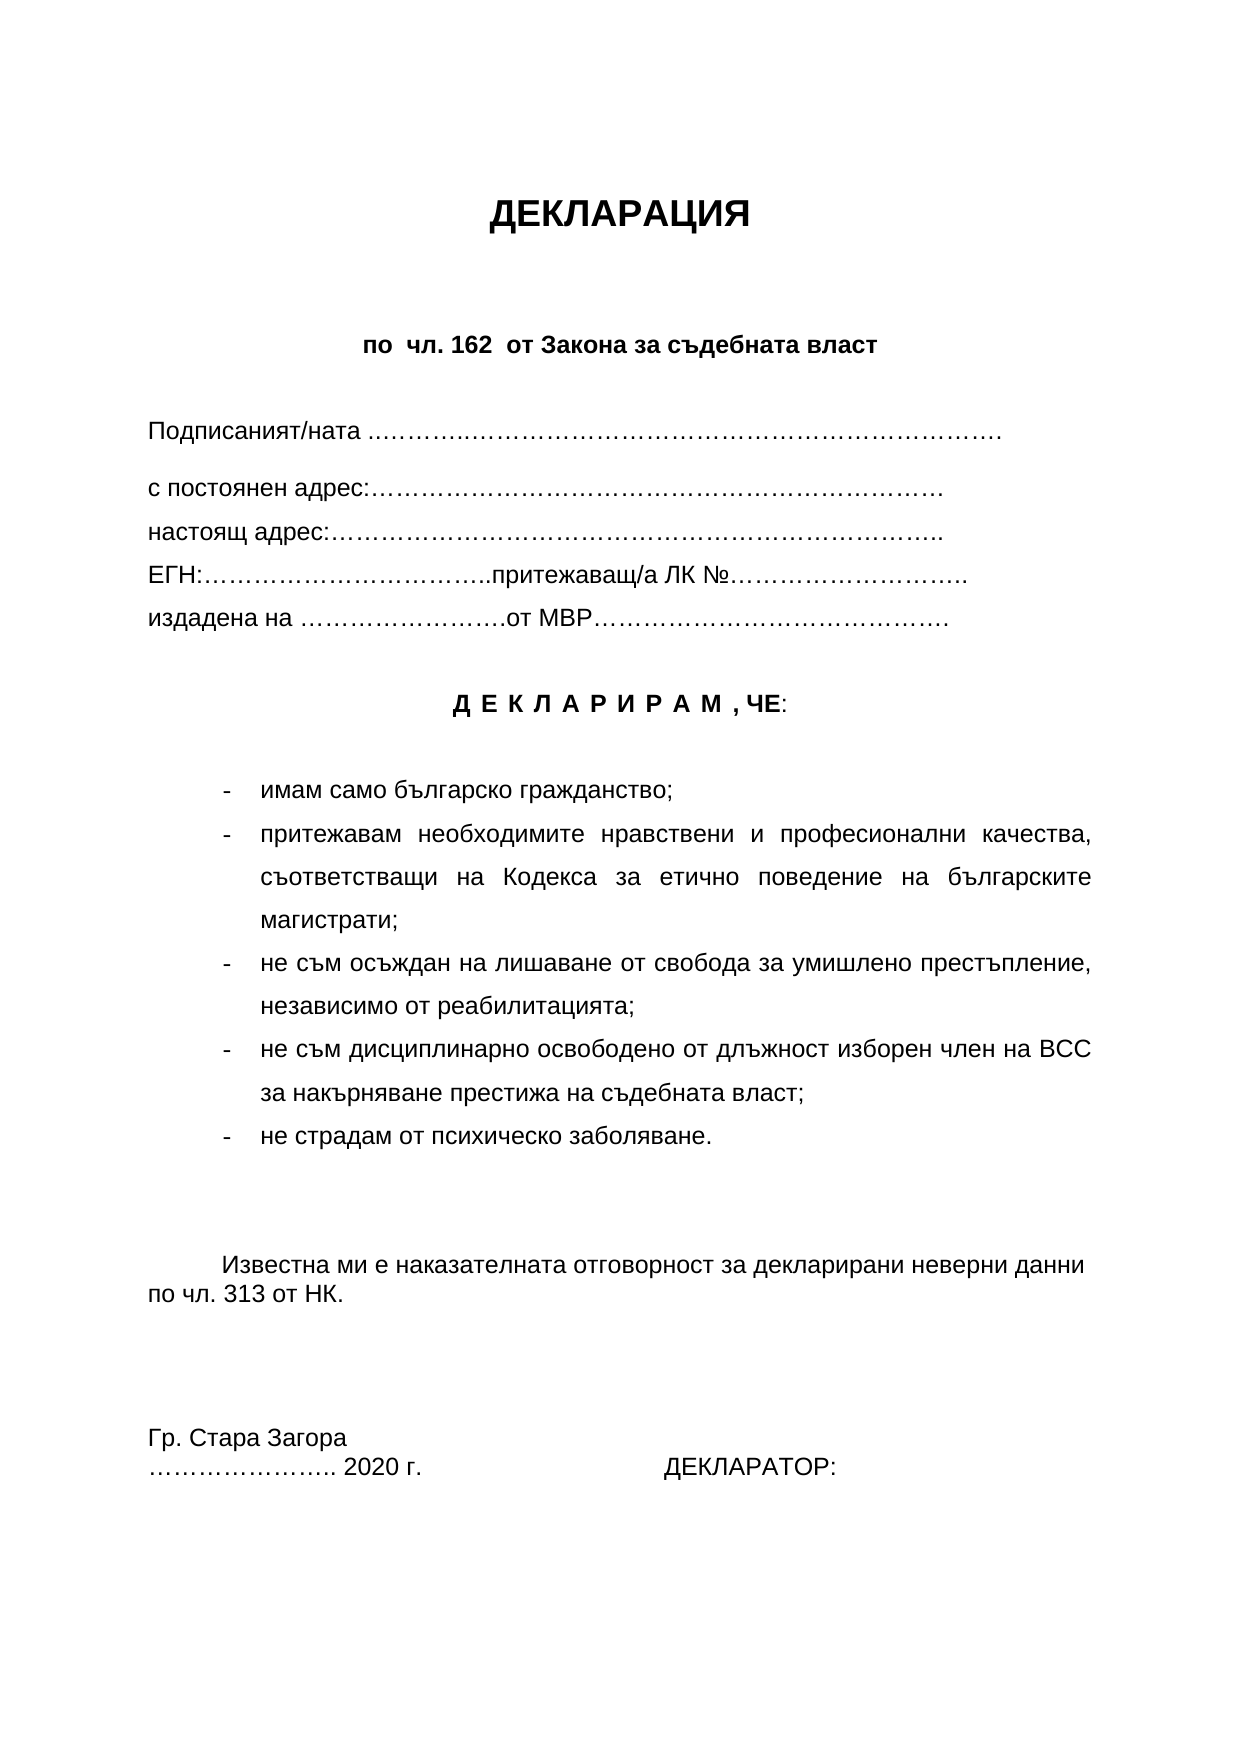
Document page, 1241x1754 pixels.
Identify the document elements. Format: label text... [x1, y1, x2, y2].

text ЕГН:……………………………..притежаващ/а ЛК №……………………….. [148, 560, 1093, 588]
text ДЕКЛАРИРАМ, ЧЕ: [148, 689, 1093, 718]
list не съм дисциплинарно освободено от длъжност изборен член на ВСС за накърняване престижа на съдебната власт; [223, 1034, 1093, 1106]
list имам само българско гражданство; [223, 775, 1093, 804]
list притежавам необходимите нравствени и професионални качества, съответстващи на Кодекса за етично поведение на българските магистрати; [223, 818, 1093, 934]
list не съм осъждан на лишаване от свобода за умишлено престъпление, независимо от реабилитацията; [223, 948, 1093, 1020]
text ДЕКЛАРАЦИЯ [148, 191, 1093, 234]
text с постоянен адрес:…………………………………………………………… [148, 473, 1093, 502]
text настоящ адрес:……………………………………………………………….. [148, 517, 1093, 545]
text по чл. 162 от Закона за съдебната власт [148, 330, 1093, 358]
text Подписаният/ната ..………..………………………………………………………. [148, 416, 1093, 445]
text ………………….. 2020 г. ДЕКЛАРАТОР: [148, 1451, 1093, 1480]
text издадена на …………………….от МВР……………………………………. [148, 603, 1093, 632]
text Известна ми е наказателната отговорност за декларирани неверни данни по чл. 313 от НК. [148, 1250, 1093, 1308]
list не страдам от психическо заболяване. [223, 1121, 1093, 1149]
text Гр. Стара Загора [148, 1423, 1093, 1451]
